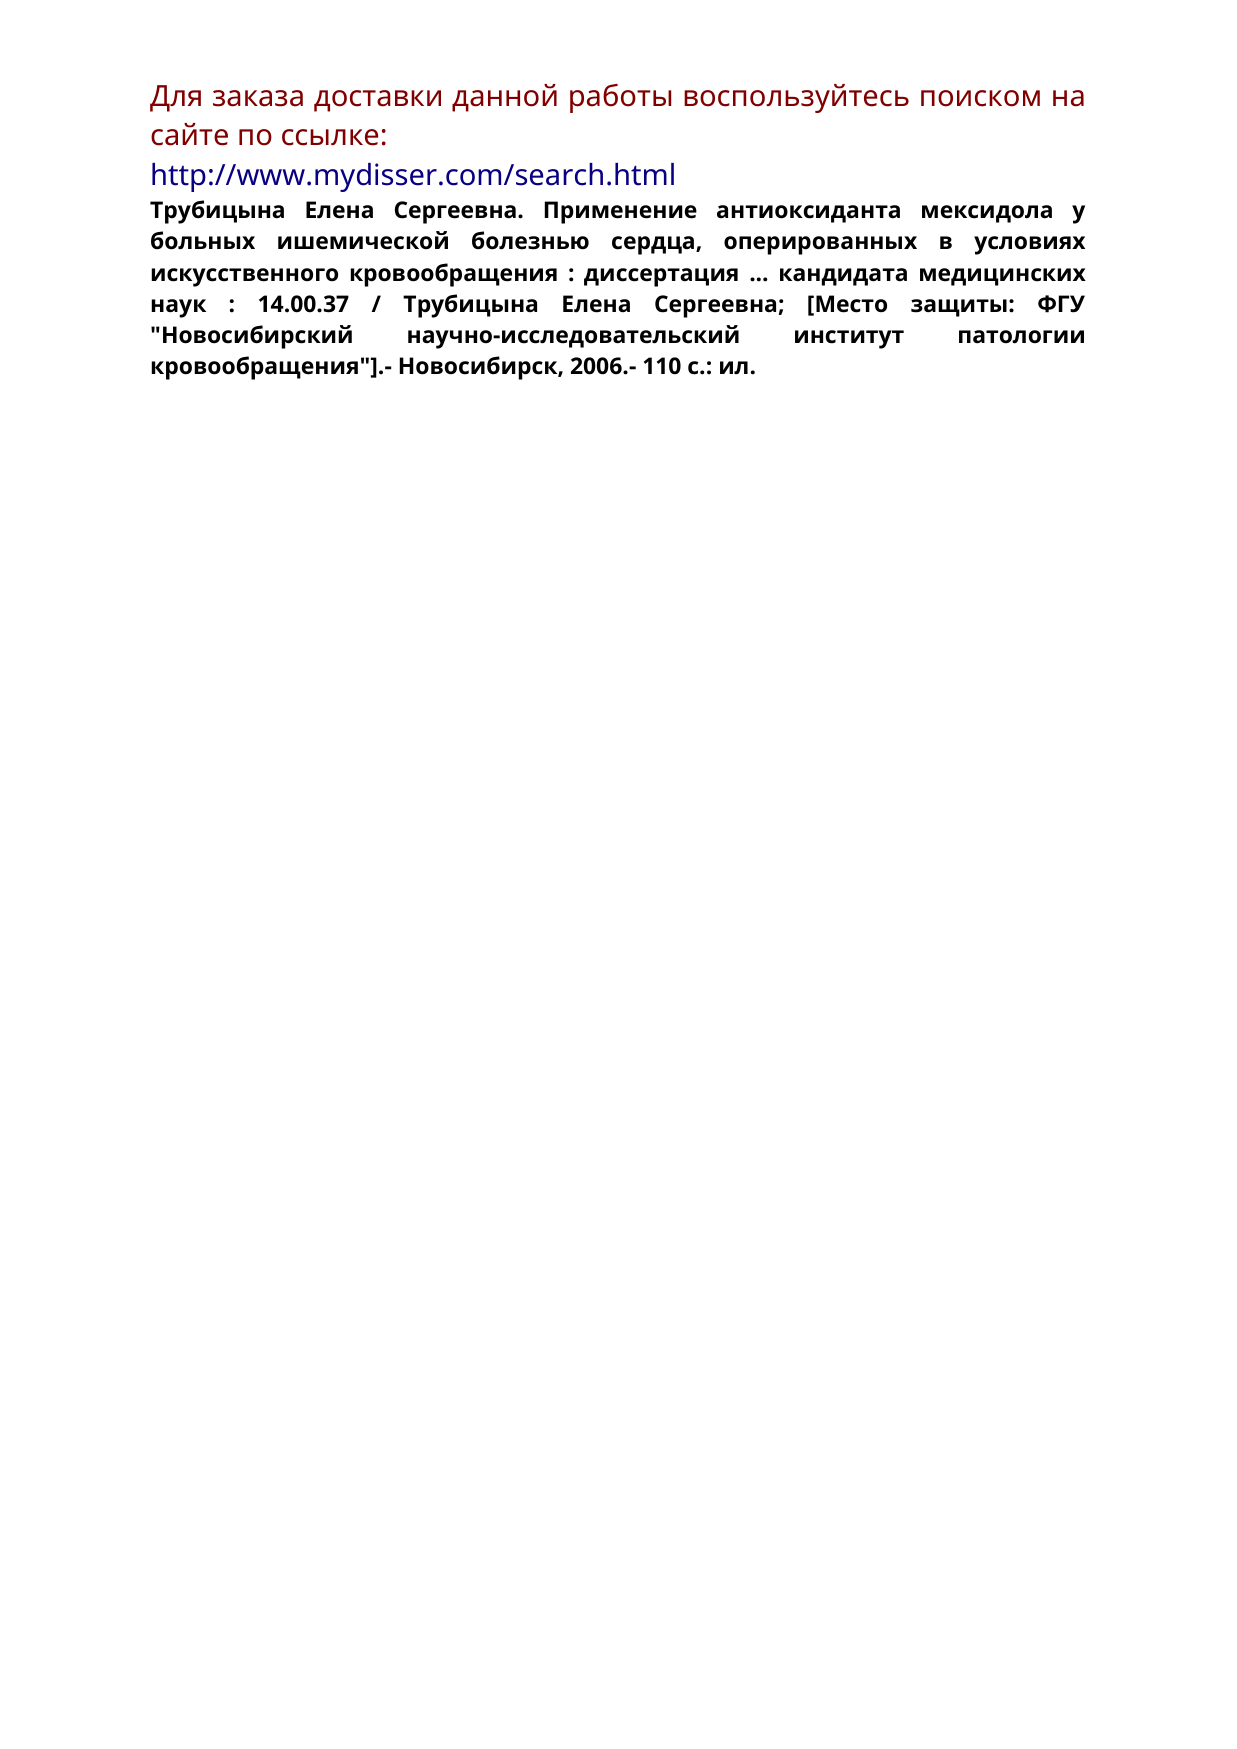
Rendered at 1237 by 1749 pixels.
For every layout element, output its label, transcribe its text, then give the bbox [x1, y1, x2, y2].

text Трубицына Елена Сергеевна. Применение антиоксиданта мексидола у больных ишемической болезнью сердца, оперированных в условиях искусственного кровообращения : диссертация ... кандидата медицинских наук : 14.00.37 / Трубицына Елена Сергеевна; [Место защиты: ФГУ "Новосибирский научно-исследовательский институт патологии кровообращения"].- Новосибирск, 2006.- 110 с.: ил. [150, 194, 1086, 382]
